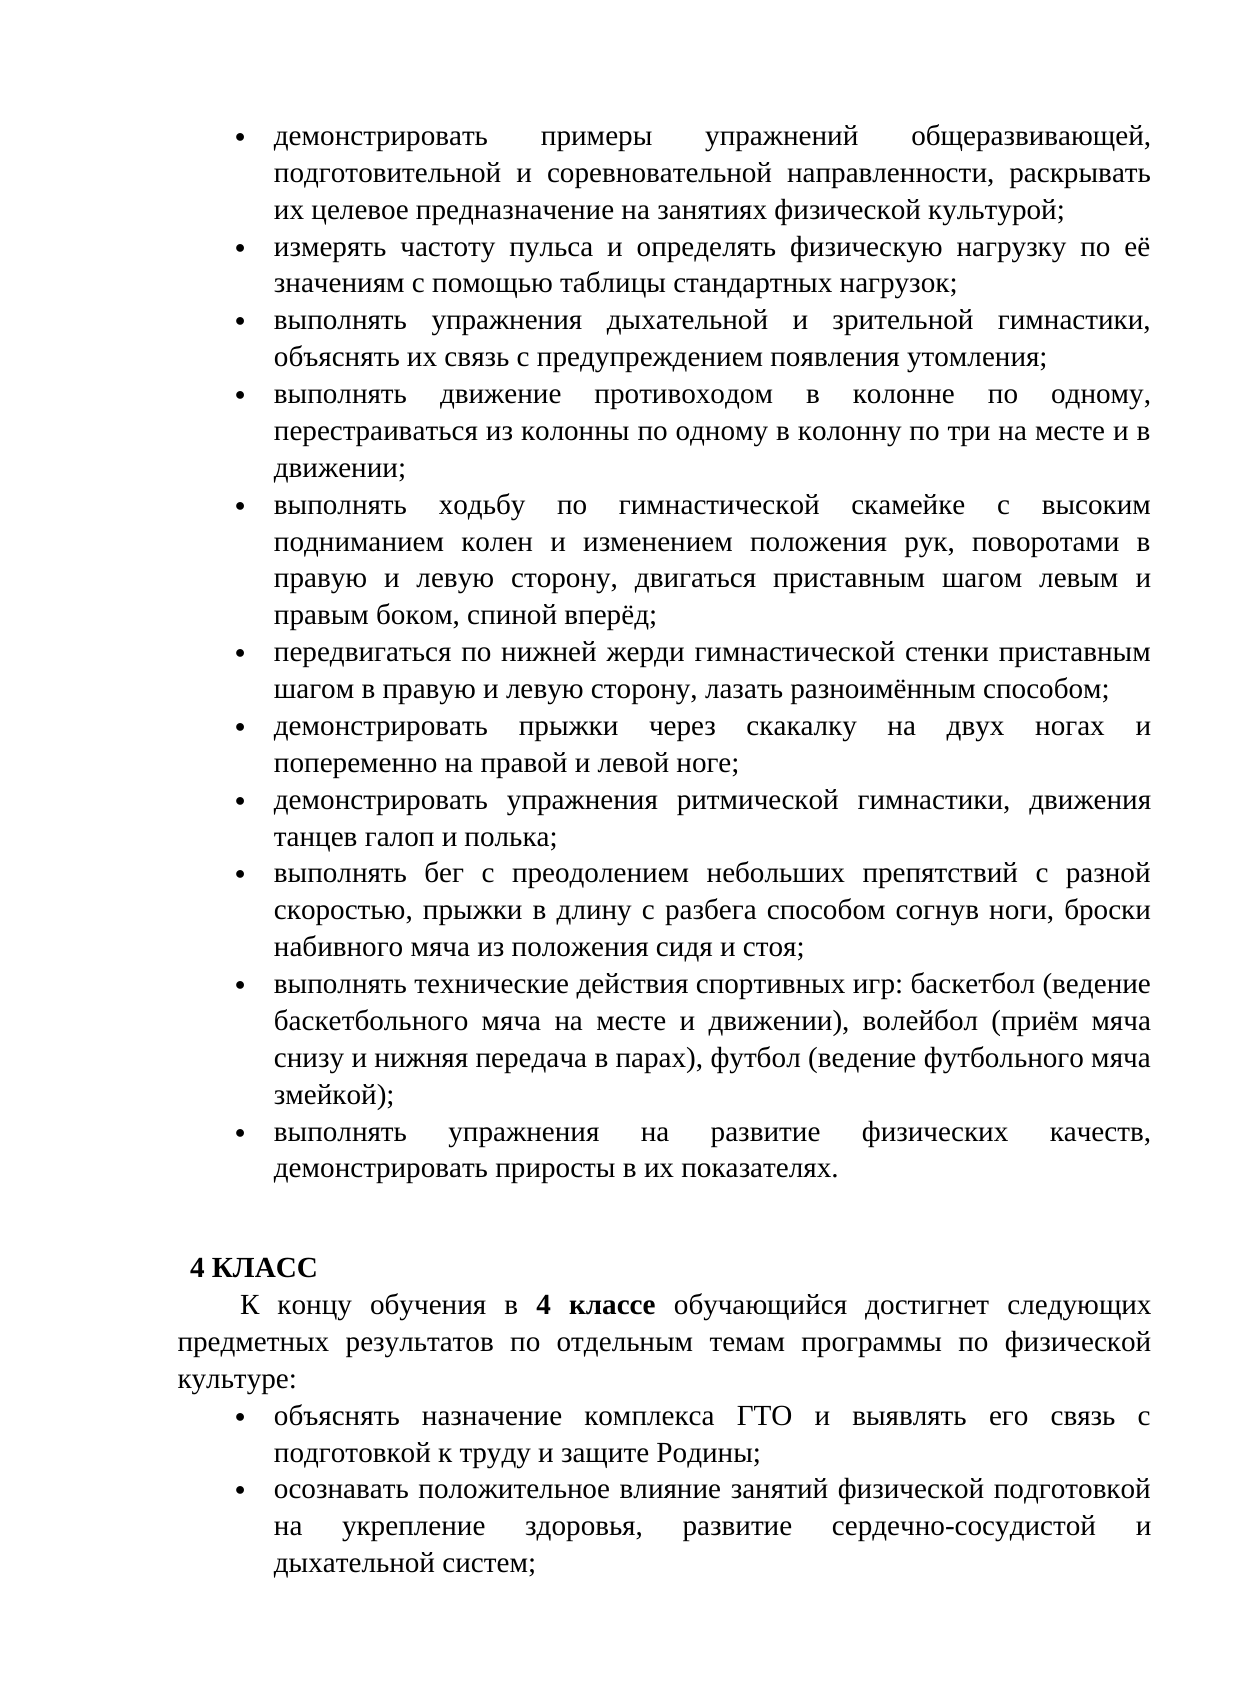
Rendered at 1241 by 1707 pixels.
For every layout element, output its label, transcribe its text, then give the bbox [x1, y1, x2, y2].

text К концу обучения в 4 классе обучающийся достигнет следующих предметных результатов по отдельным темам программы по физической культуре: [177, 1287, 1152, 1394]
list выполнять бег с преодолением небольших препятствий с разной скоростью, прыжки в длину с разбега способом согнув ноги, броски набивного мяча из положения сидя и стоя; [236, 856, 1152, 963]
list осознавать положительное влияние занятий физической подготовкой на укрепление здоровья, развитие сердечно-сосудистой и дыхательной систем; [236, 1472, 1152, 1579]
text 4 КЛАСС [190, 1250, 1152, 1284]
list демонстрировать прыжки через скакалку на двух ногах и попеременно на правой и левой ноге; [236, 708, 1152, 778]
list выполнять технические действия спортивных игр: баскетбол (ведение баскетбольного мяча на месте и движении), волейбол (приём мяча снизу и нижняя передача в парах), футбол (ведение футбольного мяча змейкой); [236, 966, 1152, 1110]
list объяснять назначение комплекса ГТО и выявлять его связь с подготовкой к труду и защите Родины; [236, 1398, 1152, 1468]
list выполнять упражнения на развитие физических качеств, демонстрировать приросты в их показателях. [236, 1114, 1152, 1184]
list измерять частоту пульса и определять физическую нагрузку по её значениям с помощью таблицы стандартных нагрузок; [236, 229, 1152, 299]
list выполнять упражнения дыхательной и зрительной гимнастики, объяснять их связь с предупреждением появления утомления; [236, 302, 1152, 373]
list демонстрировать примеры упражнений общеразвивающей, подготовительной и соревновательной направленности, раскрывать их целевое предназначение на занятиях физической культурой; [236, 118, 1152, 225]
list передвигаться по нижней жерди гимнастической стенки приставным шагом в правую и левую сторону, лазать разноимённым способом; [236, 634, 1152, 705]
list демонстрировать упражнения ритмической гимнастики, движения танцев галоп и полька; [236, 782, 1152, 852]
list выполнять движение противоходом в колонне по одному, перестраиваться из колонны по одному в колонну по три на месте и в движении; [236, 376, 1152, 483]
list выполнять ходьбу по гимнастической скамейке с высоким подниманием колен и изменением положения рук, поворотами в правую и левую сторону, двигаться приставным шагом левым и правым боком, спиной вперёд; [236, 487, 1152, 631]
